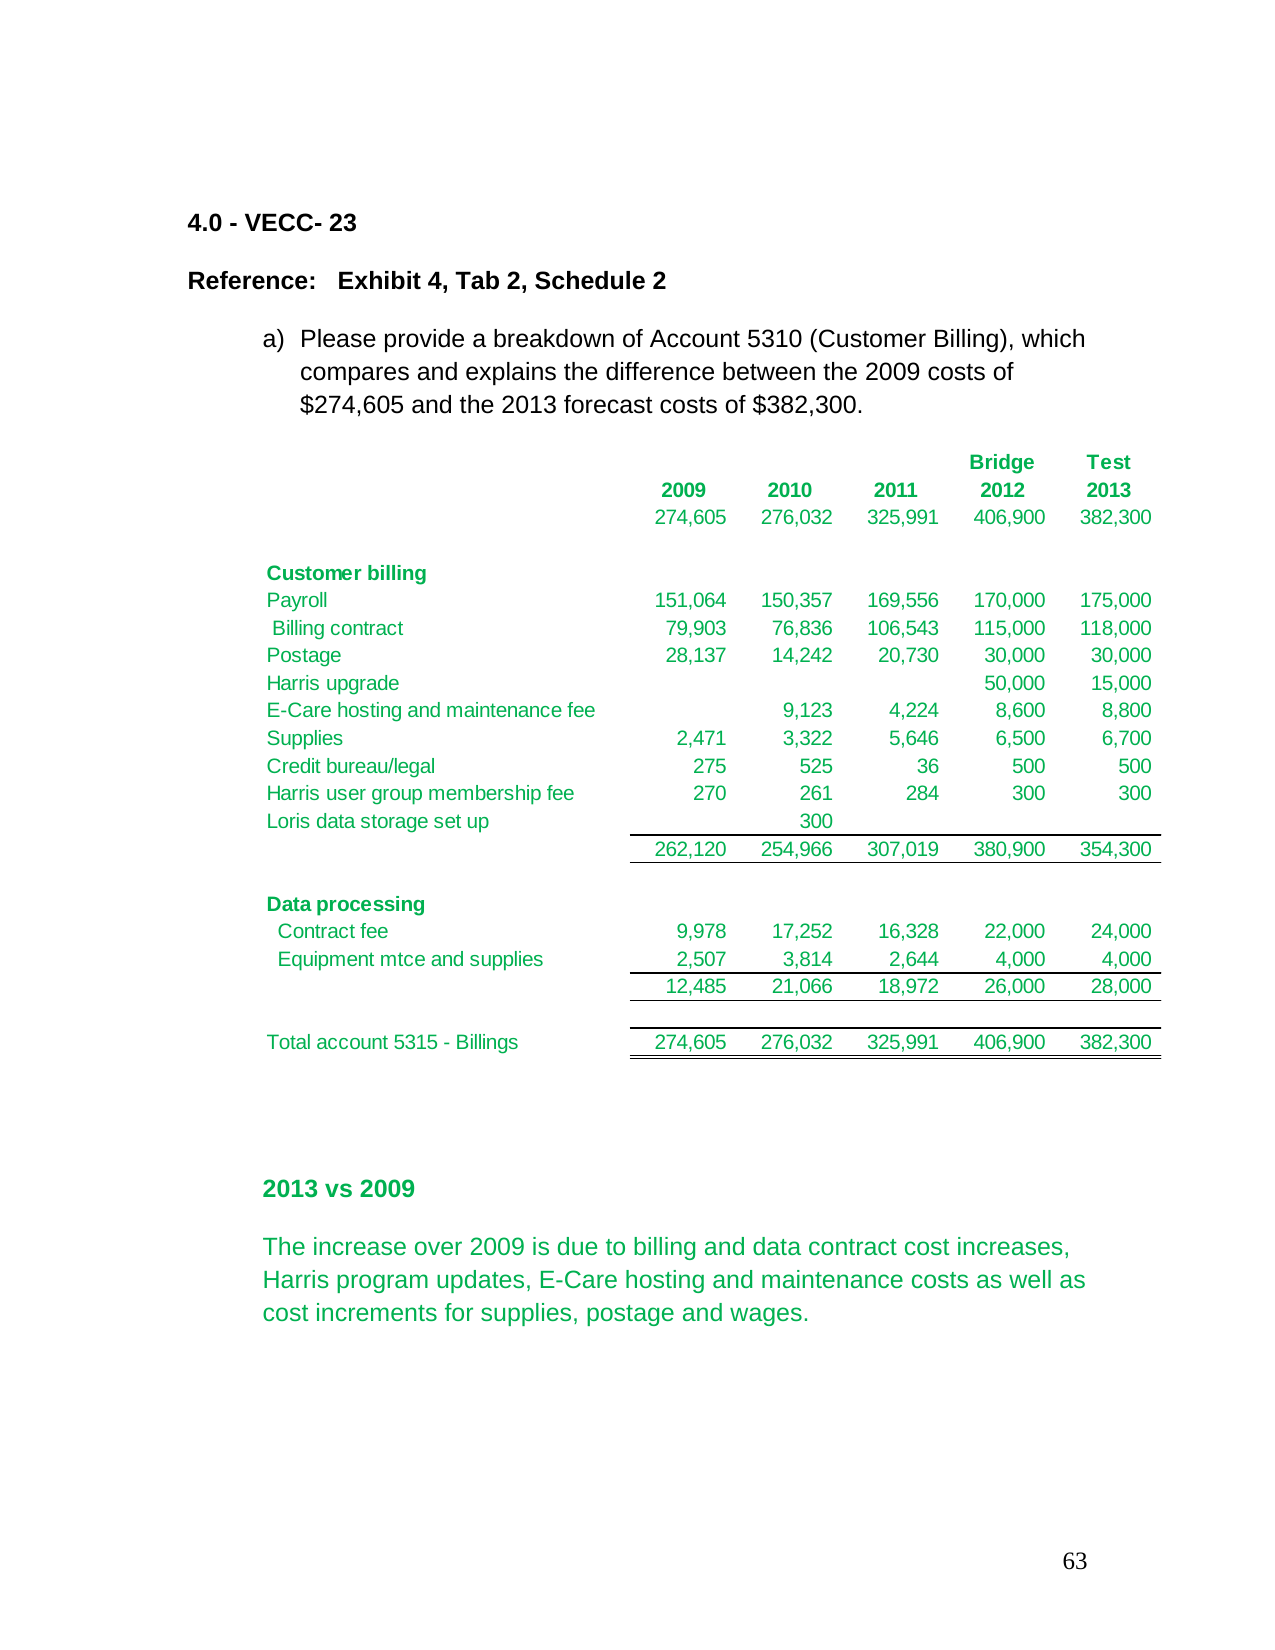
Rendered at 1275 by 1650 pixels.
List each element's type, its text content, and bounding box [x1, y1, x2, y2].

text 2013 vs 2009 [262, 1174, 1087, 1203]
text 4.0 - VECC- 23 [187, 208, 1087, 237]
text Reference: Exhibit 4, Tab 2, Schedule 2 [187, 266, 1087, 295]
text The increase over 2009 is due to billing and data contract cost increases, Harris program updates, E-Care hosting and maintenance costs as well as cost increments for supplies, postage and wages. [262, 1232, 1087, 1327]
list Please provide a breakdown of Account 5310 (Customer Billing), which compares and explains the difference between the 2009 costs of $274,605 and the 2013 forecast costs of $382,300. [262, 324, 1087, 419]
